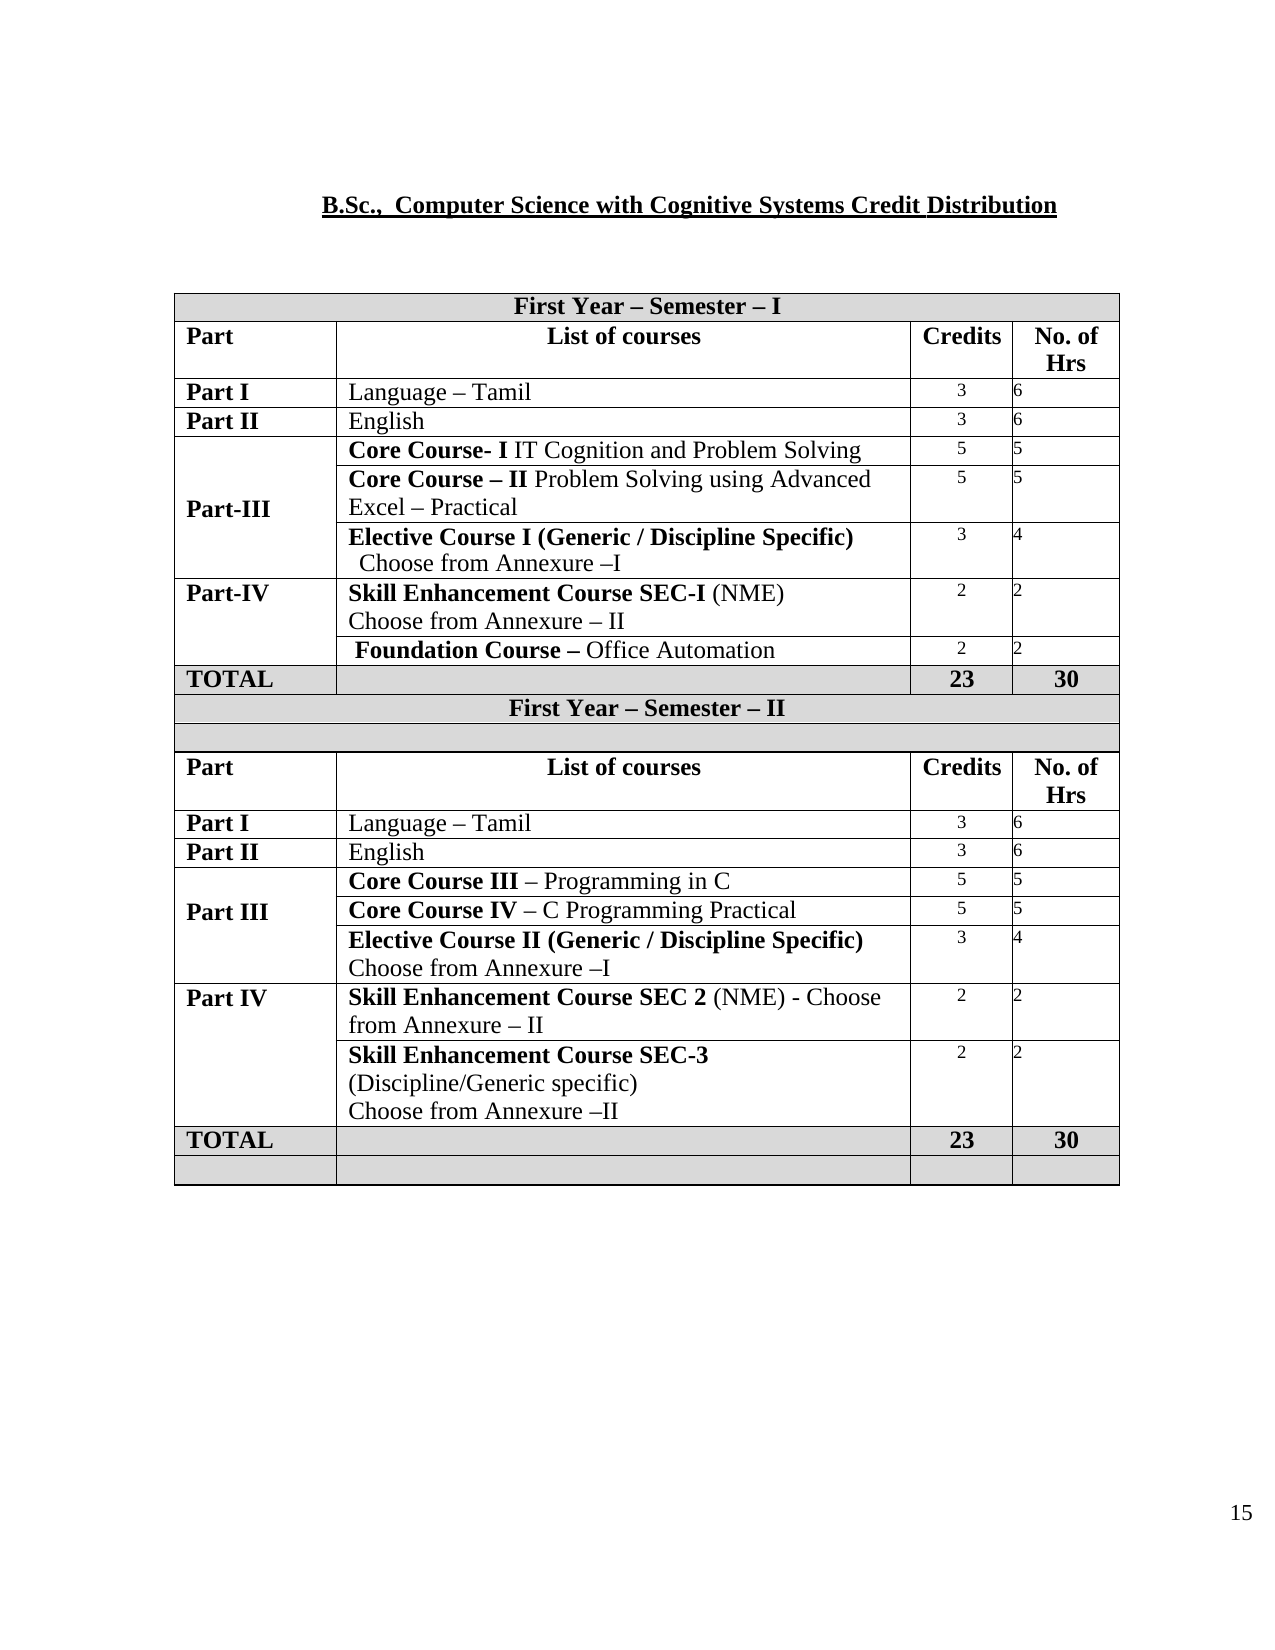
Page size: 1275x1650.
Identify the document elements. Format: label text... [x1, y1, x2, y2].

table_cell English [337, 839, 910, 867]
table_cell [911, 1156, 1012, 1184]
table_cell 5 [1013, 437, 1119, 464]
table_cell Credits [911, 753, 1012, 809]
table_cell Skill Enhancement Course SEC-3 (Discipline/Generic specific) Choose from Annexure –II [337, 1041, 910, 1126]
table_cell 5 [1013, 868, 1119, 896]
table_cell List of courses [337, 753, 910, 809]
table_cell TOTAL [175, 666, 336, 694]
table_cell Part [175, 753, 336, 809]
table_cell 30 [1013, 666, 1119, 694]
table_cell Skill Enhancement Course SEC 2 (NME) - Choose from Annexure – II [337, 984, 910, 1040]
table_cell [175, 1156, 336, 1184]
table_cell Part I [175, 811, 336, 838]
table_cell No. of Hrs [1013, 322, 1119, 378]
table_cell 3 [911, 811, 1012, 838]
table_cell 3 [911, 926, 1012, 983]
table_cell Part-IV [175, 579, 336, 665]
table_cell No. of Hrs [1013, 753, 1119, 809]
list B.Sc., Computer Science with Cognitive Systems Credit Distribution [322, 190, 1275, 218]
table_cell 6 [1013, 839, 1119, 867]
table_cell 5 [1013, 466, 1119, 522]
table_cell Skill Enhancement Course SEC-I (NME) Choose from Annexure – II [337, 579, 910, 636]
table_cell 6 [1013, 811, 1119, 838]
table_cell Part II [175, 408, 336, 436]
table_header First Year – Semester – I [175, 294, 1119, 321]
table_cell 5 [911, 437, 1012, 464]
table_cell 3 [911, 408, 1012, 436]
table_cell TOTAL [175, 1127, 336, 1155]
table_cell [337, 666, 910, 694]
table_cell 3 [911, 379, 1012, 407]
table_cell 5 [911, 466, 1012, 522]
table_cell Language – Tamil [337, 811, 910, 838]
table_cell 4 [1013, 926, 1119, 983]
table_cell List of courses [337, 322, 910, 378]
table_cell Part [175, 322, 336, 378]
table_cell 3 [911, 839, 1012, 867]
table_cell [337, 1127, 910, 1155]
table_cell 5 [911, 897, 1012, 925]
table_cell Core Course – II Problem Solving using Advanced Excel – Practical [337, 466, 910, 522]
table_cell 2 [911, 579, 1012, 636]
table_cell Part III [175, 868, 336, 983]
table_cell 30 [1013, 1127, 1119, 1155]
table_cell 2 [1013, 579, 1119, 636]
table_cell 6 [1013, 379, 1119, 407]
table_cell 5 [1013, 897, 1119, 925]
table_cell 23 [911, 1127, 1012, 1155]
table_cell 2 [911, 637, 1012, 665]
table_cell Part II [175, 839, 336, 867]
table_cell 5 [911, 868, 1012, 896]
table_cell Language – Tamil [337, 379, 910, 407]
table_cell Core Course- I IT Cognition and Problem Solving [337, 437, 910, 464]
table_cell [1013, 1156, 1119, 1184]
table_cell 6 [1013, 408, 1119, 436]
table_cell 3 [911, 523, 1012, 578]
table_cell 2 [911, 984, 1012, 1040]
table_cell 23 [911, 666, 1012, 694]
table_cell [175, 724, 1119, 751]
table_cell Foundation Course – Office Automation [337, 637, 910, 665]
table_cell Credits [911, 322, 1012, 378]
table_cell 2 [1013, 984, 1119, 1040]
table_cell Core Course IV – C Programming Practical [337, 897, 910, 925]
table_cell 2 [1013, 1041, 1119, 1126]
table_cell 4 [1013, 523, 1119, 578]
table_cell Part IV [175, 984, 336, 1126]
table_cell Core Course III – Programming in C [337, 868, 910, 896]
table_cell Part I [175, 379, 336, 407]
table_cell 2 [1013, 637, 1119, 665]
table_cell 2 [911, 1041, 1012, 1126]
table_cell English [337, 408, 910, 436]
table_cell Part-III [175, 437, 336, 578]
table_cell [337, 1156, 910, 1184]
table_cell First Year – Semester – II [175, 695, 1119, 722]
table_cell Elective Course II (Generic / Discipline Specific) Choose from Annexure –I [337, 926, 910, 983]
table_cell Elective Course I (Generic / Discipline Specific) Choose from Annexure –I [337, 523, 910, 578]
